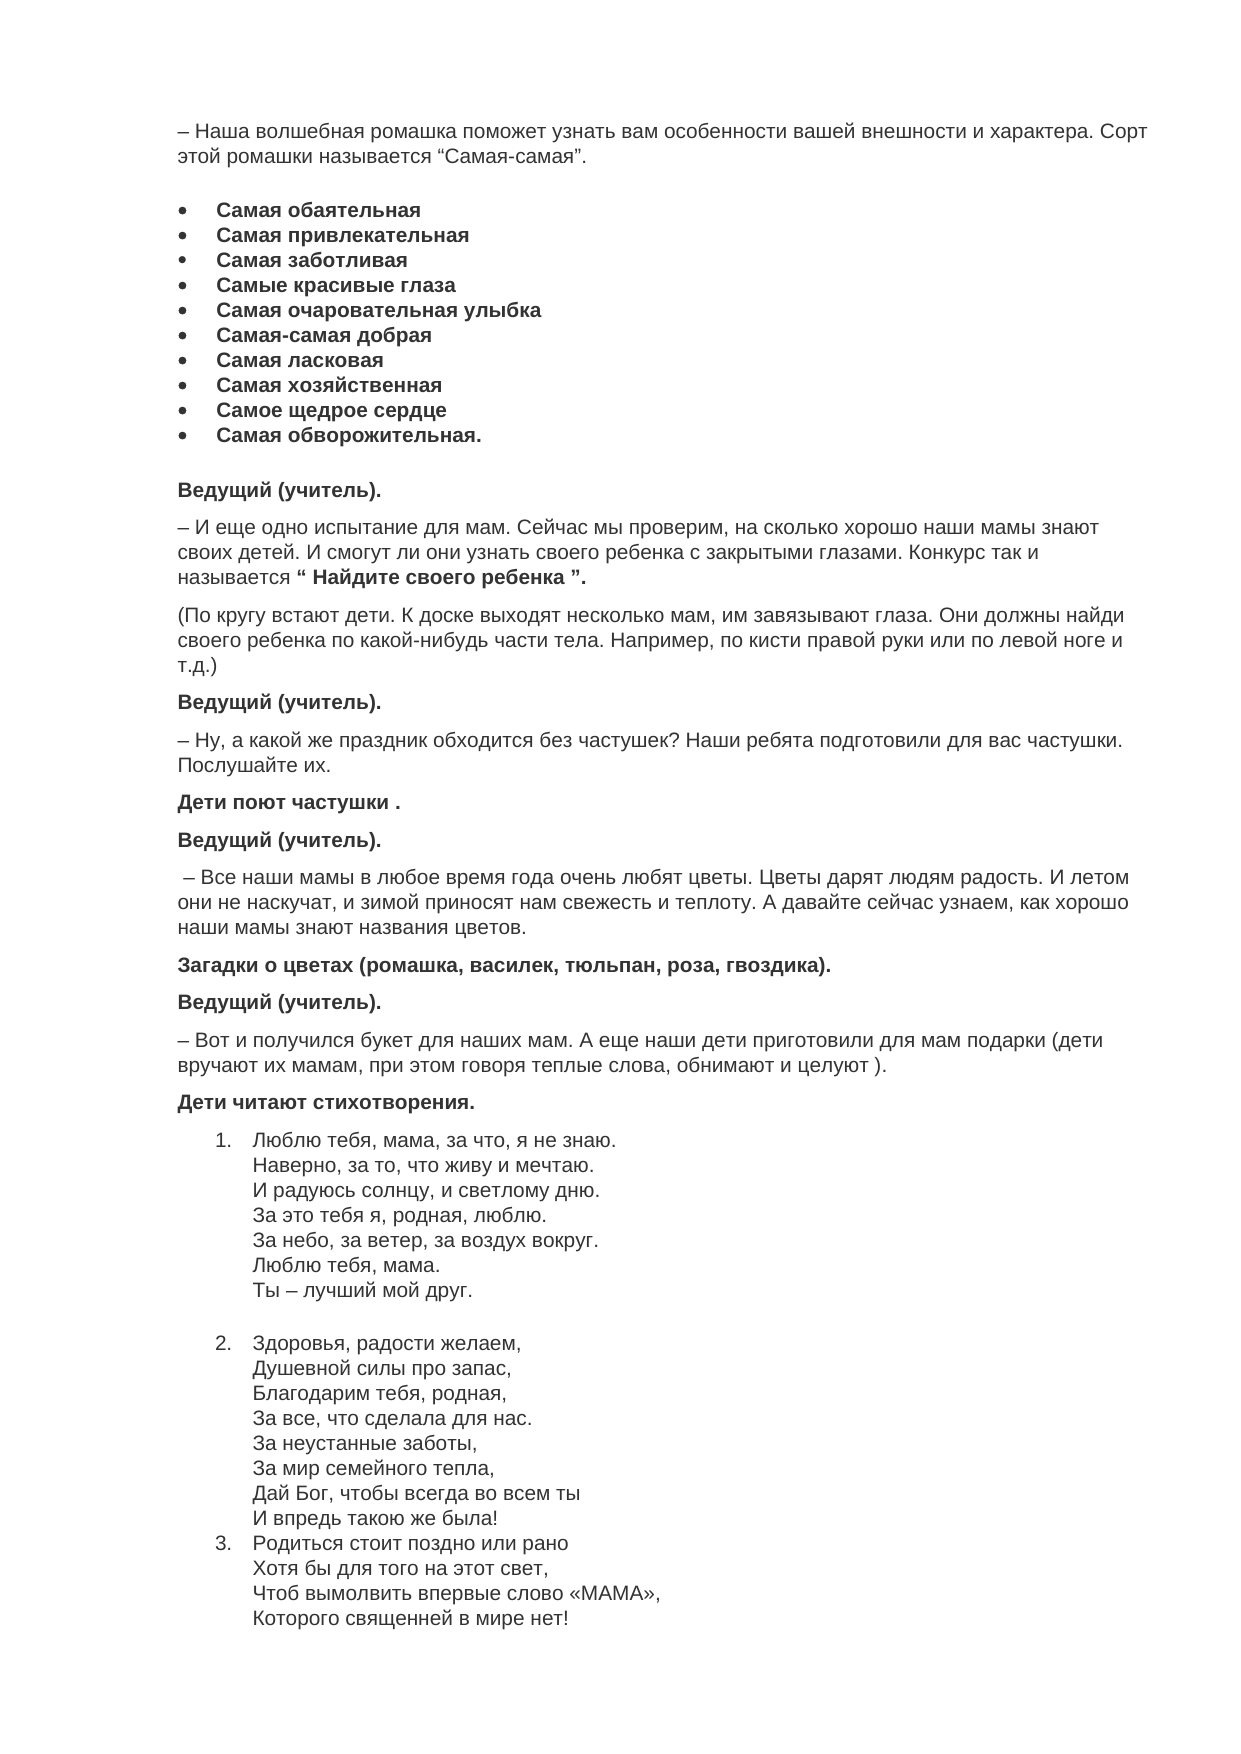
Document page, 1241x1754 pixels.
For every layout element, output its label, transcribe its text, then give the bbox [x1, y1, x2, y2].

list Самая обворожительная. [179, 422, 1152, 447]
list Которого священней в мире нет! [252, 1604, 1152, 1629]
list Хотя бы для того на этот свет, [252, 1554, 1152, 1579]
text – Ну, а какой же праздник обходится без частушек? Наши ребята подготовили для вас частушки. Послушайте их. [177, 726, 1152, 776]
text Дети читают стихотворения. [177, 1089, 1152, 1114]
list Самые красивые глаза [179, 272, 1152, 297]
list Родиться стоит поздно или рано [215, 1529, 1152, 1554]
list Самая-самая добрая [179, 322, 1152, 347]
text – Все наши мамы в любое время года очень любят цветы. Цветы дарят людям радость. И летом они не наскучат, и зимой приносят нам свежесть и теплоту. А давайте сейчас узнаем, как хорошо наши мамы знают названия цветов. [177, 864, 1152, 939]
list Самая очаровательная улыбка [179, 297, 1152, 322]
list Самая хозяйственная [179, 372, 1152, 397]
text – И еще одно испытание для мам. Сейчас мы проверим, на сколько хорошо наши мамы знают своих детей. И смогут ли они узнать своего ребенка с закрытыми глазами. Конкурс так и называется “ Найдите своего ребенка ”. [177, 514, 1152, 589]
text Ведущий (учитель). [177, 989, 1152, 1014]
list Люблю тебя, мама, за что, я не знаю. Наверно, за то, что живу и мечтаю. И радуюсь солнцу, и светлому дню. За это тебя я, родная, люблю. За небо, за ветер, за воздух вокруг. Люблю тебя, мама. Ты – лучший мой друг. [215, 1126, 1152, 1329]
list Самая обаятельная [179, 197, 1152, 222]
text Ведущий (учитель). [177, 476, 1152, 501]
text Загадки о цветах (ромашка, василек, тюльпан, роза, гвоздика). [177, 951, 1152, 976]
text – Наша волшебная ромашка поможет узнать вам особенности вашей внешности и характера. Сорт этой ромашки называется “Самая-самая”. [177, 118, 1152, 168]
text (По кругу встают дети. К доске выходят несколько мам, им завязывают глаза. Они должны найди своего ребенка по какой-нибудь части тела. Например, по кисти правой руки или по левой ноге и т.д.) [177, 601, 1152, 676]
list Самое щедрое сердце [179, 397, 1152, 422]
text Дети поют частушки . [177, 789, 1152, 814]
text Ведущий (учитель). [177, 826, 1152, 851]
list Самая привлекательная [179, 222, 1152, 247]
list Самая заботливая [179, 247, 1152, 272]
text – Вот и получился букет для наших мам. А еще наши дети приготовили для мам подарки (дети вручают их мамам, при этом говоря теплые слова, обнимают и целуют ). [177, 1026, 1152, 1076]
list Самая ласковая [179, 347, 1152, 372]
list Здоровья, радости желаем, Душевной силы про запас, Благодарим тебя, родная, За все, что сделала для нас. За неустанные заботы, За мир семейного тепла, Дай Бог, чтобы всегда во всем ты И впредь такою же была! [215, 1329, 1152, 1529]
list Чтоб вымолвить впервые слово «МАМА», [252, 1579, 1152, 1604]
text Ведущий (учитель). [177, 689, 1152, 714]
